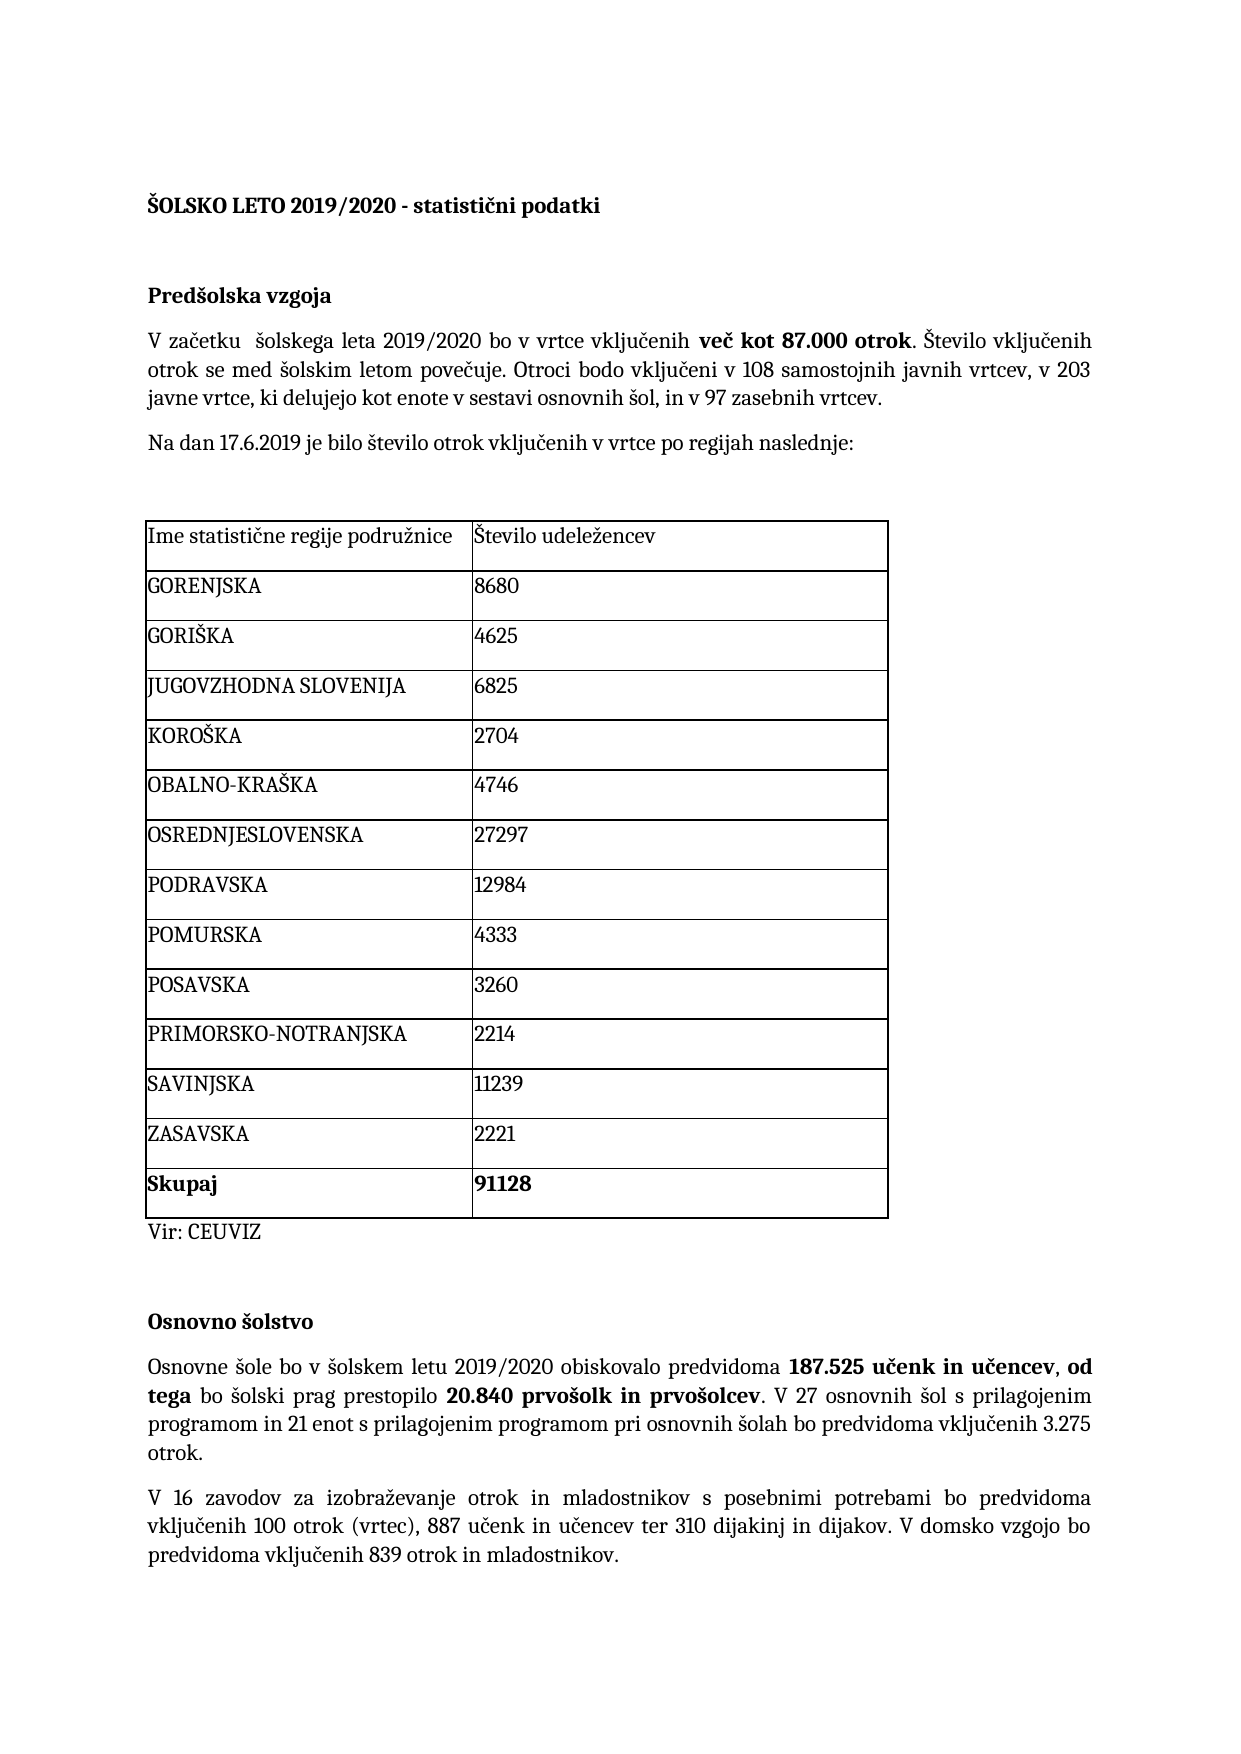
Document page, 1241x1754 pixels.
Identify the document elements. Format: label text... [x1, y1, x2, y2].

table_cell 3260 [473, 970, 887, 1018]
table_cell POMURSKA [147, 920, 472, 968]
table_cell GORIŠKA [147, 621, 472, 669]
table_header Število udeležencev [473, 522, 887, 570]
table_cell ZASAVSKA [147, 1119, 472, 1167]
text Na dan 17.6.2019 je bilo število otrok vključenih v vrtce po regijah naslednje: [148, 430, 1093, 456]
table_cell SAVINJSKA [147, 1070, 472, 1118]
text ŠOLSKO LETO 2019/2020 - statistični podatki [148, 193, 1093, 219]
table_cell 6825 [473, 671, 887, 719]
table_cell POSAVSKA [147, 970, 472, 1018]
table_cell 91128 [473, 1169, 887, 1217]
table_cell Skupaj [147, 1169, 472, 1217]
table_cell 27297 [473, 821, 887, 869]
table_cell 12984 [473, 870, 887, 918]
table_cell 4333 [473, 920, 887, 968]
table_cell 4746 [473, 771, 887, 819]
table_cell KOROŠKA [147, 721, 472, 769]
table_cell 2214 [473, 1020, 887, 1068]
text Vir: CEUVIZ [148, 1219, 1093, 1245]
text Osnovno šolstvo [148, 1309, 1093, 1335]
text Osnovne šole bo v šolskem letu 2019/2020 obiskovalo predvidoma 187.525 učenk in učencev, od tega bo šolski prag prestopilo 20.840 prvošolk in prvošolcev. V 27 osnovnih šol s prilagojenim programom in 21 enot s prilagojenim programom pri osnovnih šolah bo predvidoma vključenih 3.275 otrok. [148, 1354, 1093, 1466]
table_cell GORENJSKA [147, 572, 472, 620]
table_cell PODRAVSKA [147, 870, 472, 918]
table_cell 4625 [473, 621, 887, 669]
table_header Ime statistične regije podružnice [147, 522, 472, 570]
table_cell 8680 [473, 572, 887, 620]
text V 16 zavodov za izobraževanje otrok in mladostnikov s posebnimi potrebami bo predvidoma vključenih 100 otrok (vrtec), 887 učenk in učencev ter 310 dijakinj in dijakov. V domsko vzgojo bo predvidoma vključenih 839 otrok in mladostnikov. [148, 1484, 1093, 1568]
table_cell 11239 [473, 1070, 887, 1118]
table_cell 2704 [473, 721, 887, 769]
text Predšolska vzgoja [148, 283, 1093, 309]
table_cell OBALNO-KRAŠKA [147, 771, 472, 819]
table_cell OSREDNJESLOVENSKA [147, 821, 472, 869]
table_cell JUGOVZHODNA SLOVENIJA [147, 671, 472, 719]
table_cell 2221 [473, 1119, 887, 1167]
table_cell PRIMORSKO-NOTRANJSKA [147, 1020, 472, 1068]
text V začetku šolskega leta 2019/2020 bo v vrtce vključenih več kot 87.000 otrok. Število vključenih otrok se med šolskim letom povečuje. Otroci bodo vključeni v 108 samostojnih javnih vrtcev, v 203 javne vrtce, ki delujejo kot enote v sestavi osnovnih šol, in v 97 zasebnih vrtcev. [148, 328, 1093, 411]
